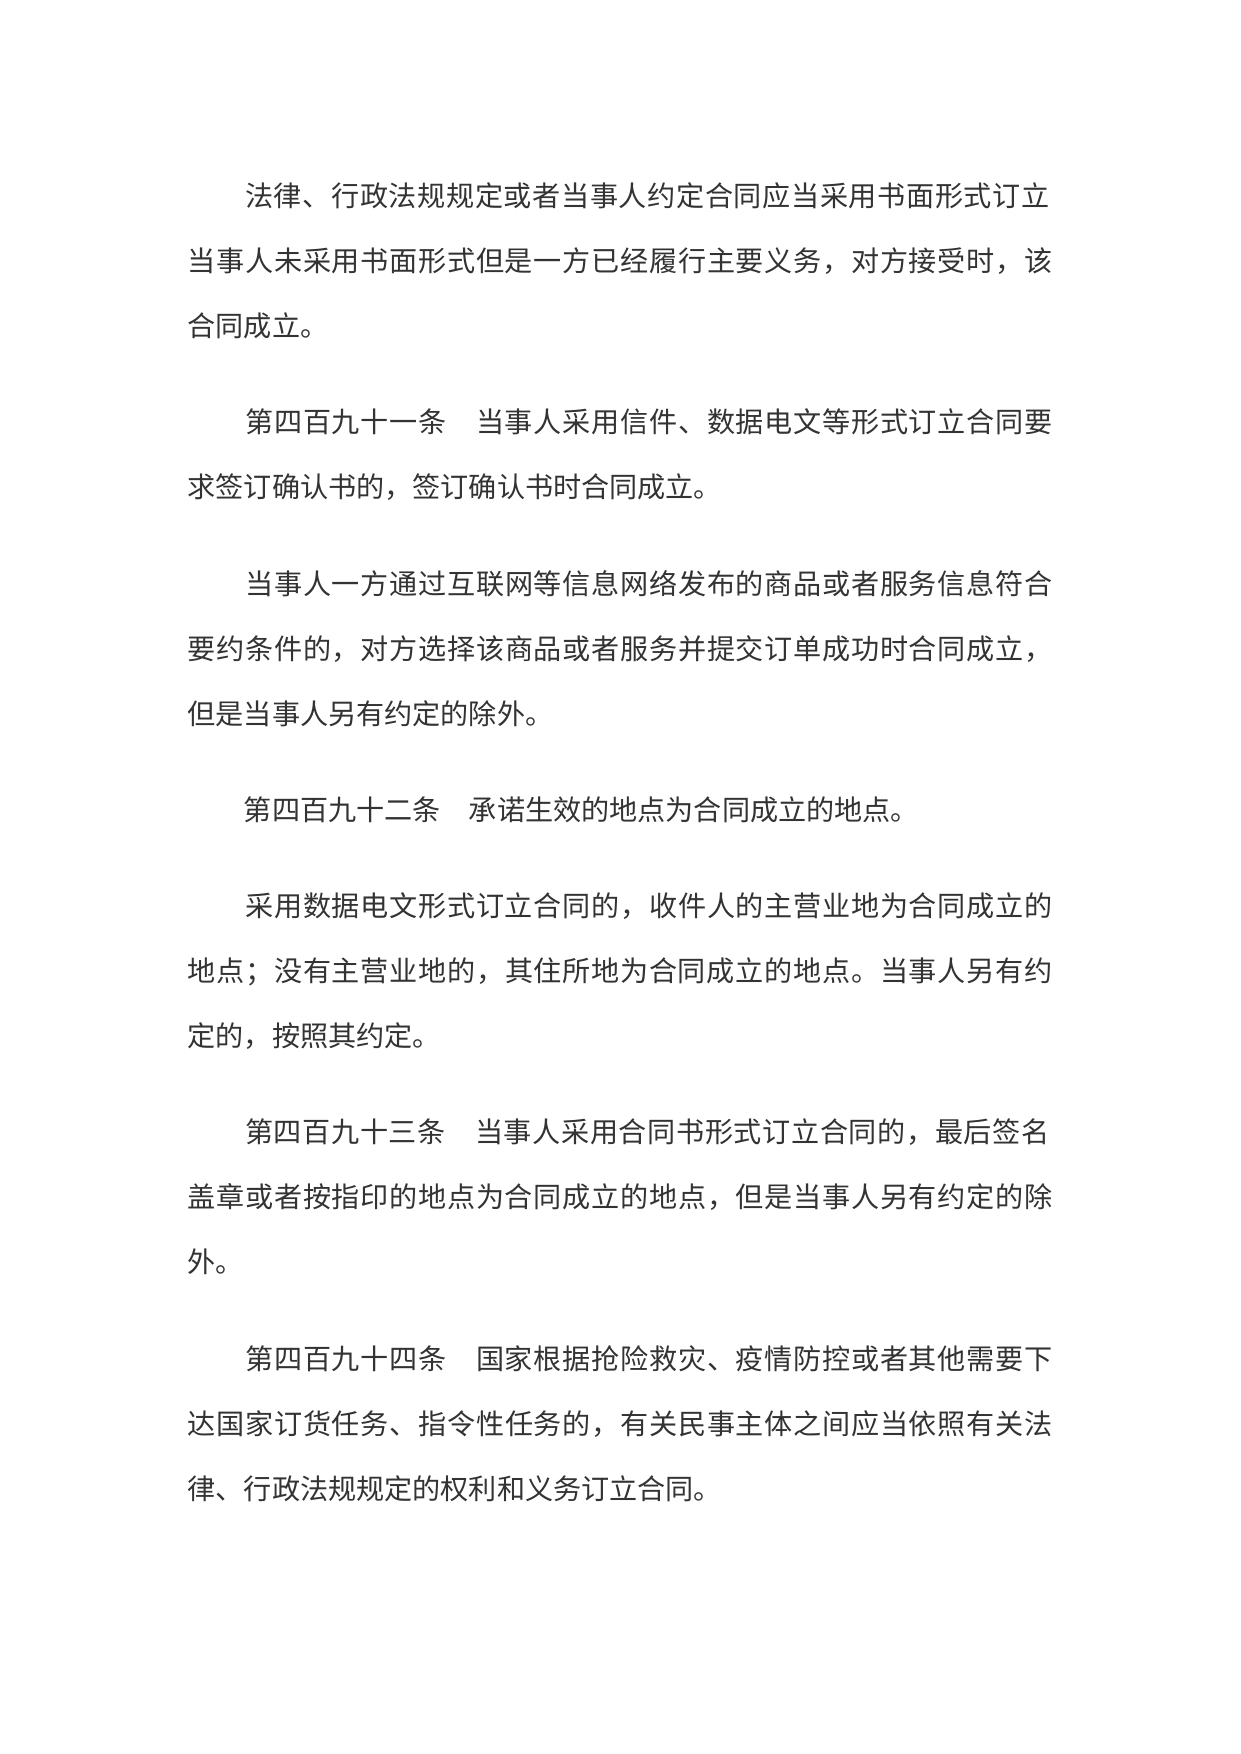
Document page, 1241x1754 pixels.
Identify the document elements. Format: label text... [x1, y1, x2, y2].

text 当事人一方通过互联网等信息网络发布的商品或者服务信息符合要约条件的，对方选择该商品或者服务并提交订单成功时合同成立，但是当事人另有约定的除外。 [187, 549, 1053, 744]
text 第四百九十四条 国家根据抢险救灾、疫情防控或者其他需要下达国家订货任务、指令性任务的，有关民事主体之间应当依照有关法律、行政法规规定的权利和义务订立合同。 [187, 1324, 1053, 1519]
text 第四百九十三条 当事人采用合同书形式订立合同的，最后签名、盖章或者按指印的地点为合同成立的地点，但是当事人另有约定的除外。 [187, 1098, 1053, 1293]
text 采用数据电文形式订立合同的，收件人的主营业地为合同成立的地点；没有主营业地的，其住所地为合同成立的地点。当事人另有约定的，按照其约定。 [187, 872, 1053, 1067]
text 第四百九十二条 承诺生效的地点为合同成立的地点。 [187, 776, 1053, 841]
text 法律、行政法规规定或者当事人约定合同应当采用书面形式订立，当事人未采用书面形式但是一方已经履行主要义务，对方接受时，该合同成立。 [187, 162, 1053, 357]
text 第四百九十一条 当事人采用信件、数据电文等形式订立合同要求签订确认书的，签订确认书时合同成立。 [187, 388, 1053, 518]
